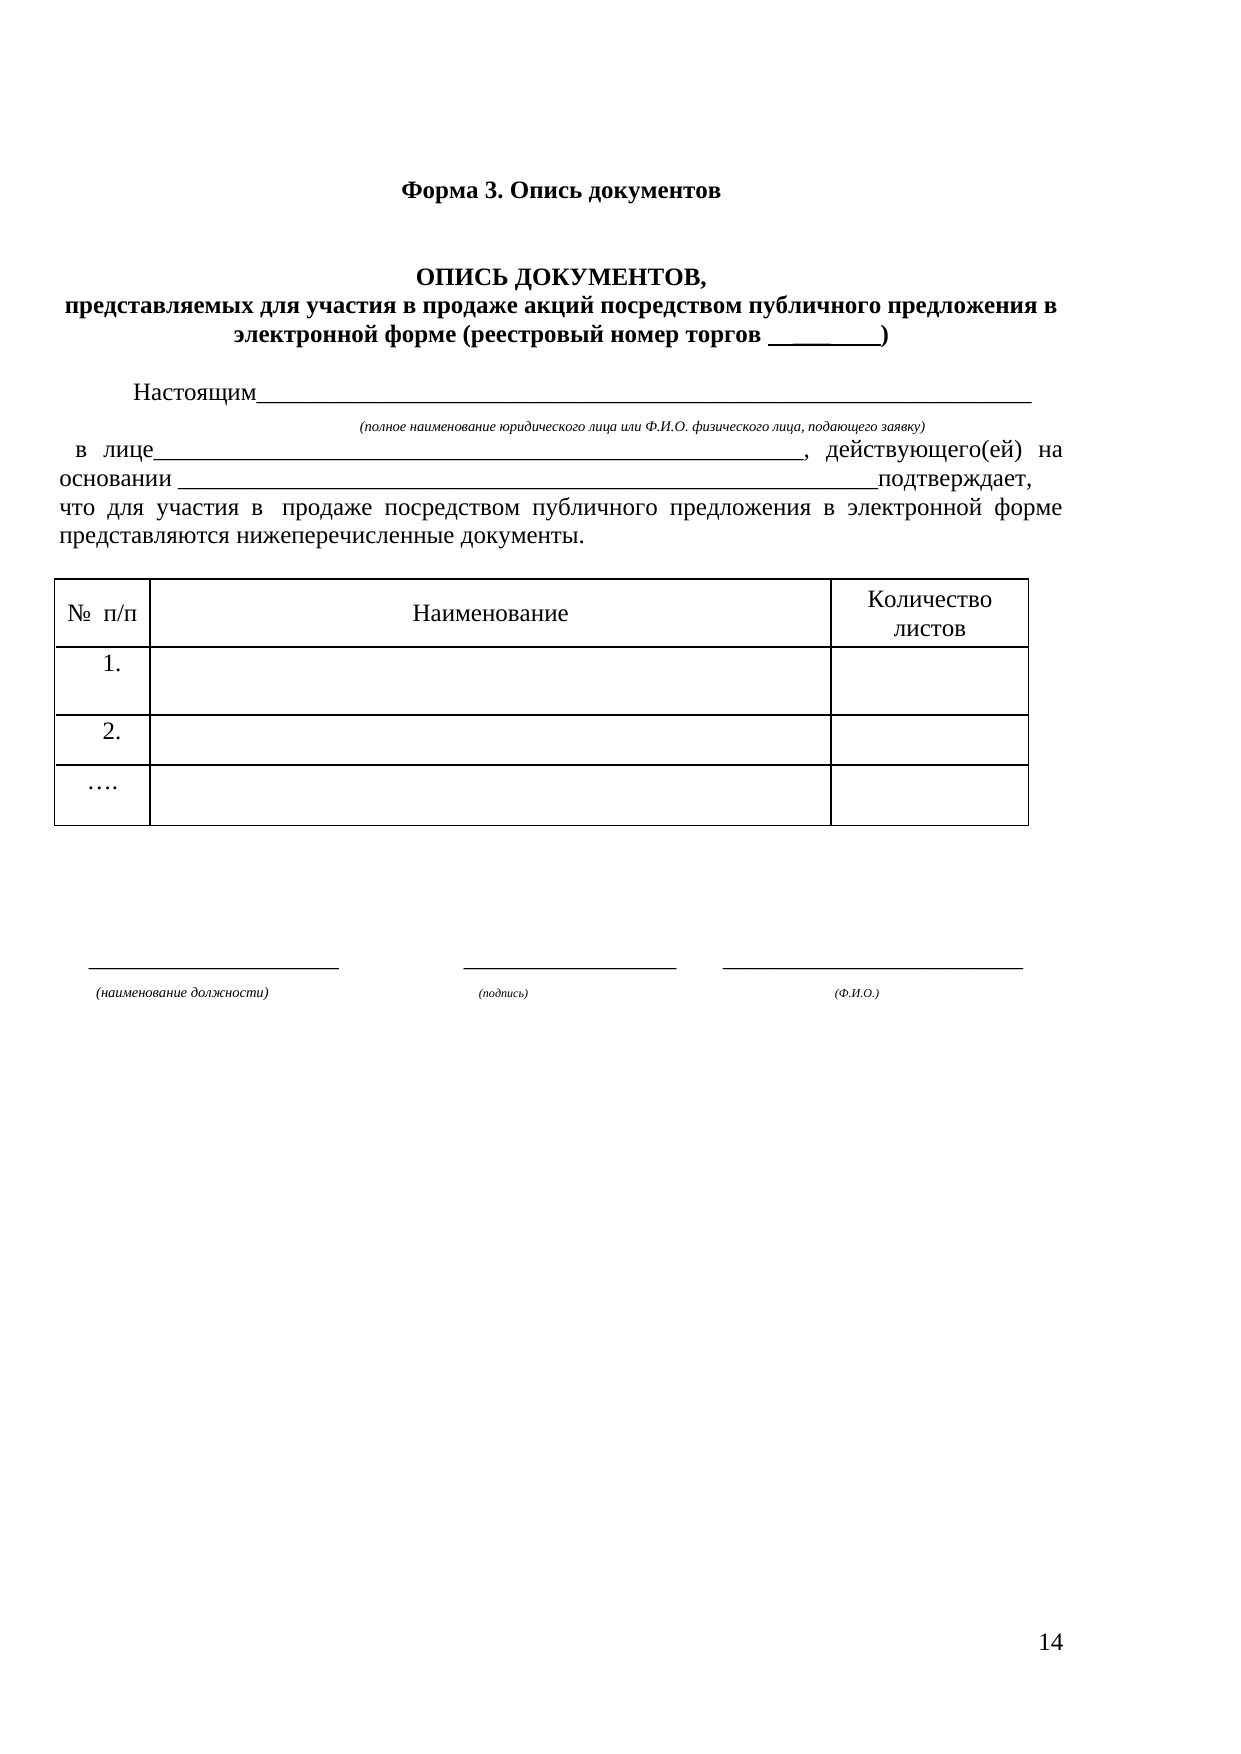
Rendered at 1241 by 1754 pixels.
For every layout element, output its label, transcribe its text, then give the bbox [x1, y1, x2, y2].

table_cell [151, 648, 830, 714]
text ОПИСЬ ДОКУМЕНТОВ, [59, 262, 1063, 291]
text Форма 3. Опись документов [59, 176, 1063, 204]
text (наименование должности) (подпись) (Ф.И.О.) [59, 972, 1063, 1001]
text Настоящим______________________________________________________________ [59, 377, 1063, 406]
table_cell [55, 647, 149, 714]
text что для участия в продаже посредством публичного предложения в электронной форме представляются нижеперечисленные документы. [59, 492, 1063, 549]
table_cell [151, 766, 830, 824]
text представляемых для участия в продаже акций посредством публичного предложения в электронной форме (реестровый номер торгов ___ ) [59, 291, 1063, 348]
table_cell [832, 716, 1028, 764]
table_cell [55, 715, 149, 764]
table_header № п/п [55, 580, 149, 646]
table_header Количество листов [832, 580, 1028, 646]
text ____________________ _________________ ________________________ [59, 943, 1063, 972]
table_header Наименование [151, 580, 830, 646]
table_cell [832, 648, 1028, 714]
table_cell [151, 716, 830, 764]
table_cell …. [55, 765, 149, 824]
text (полное наименование юридического лица или Ф.И.О. физического лица, подающего заявку) [59, 406, 1063, 434]
text в лице____________________________________________________, действующего(ей) на основании ________________________________________________________подтверждает, [59, 434, 1063, 492]
table_cell [832, 766, 1028, 824]
